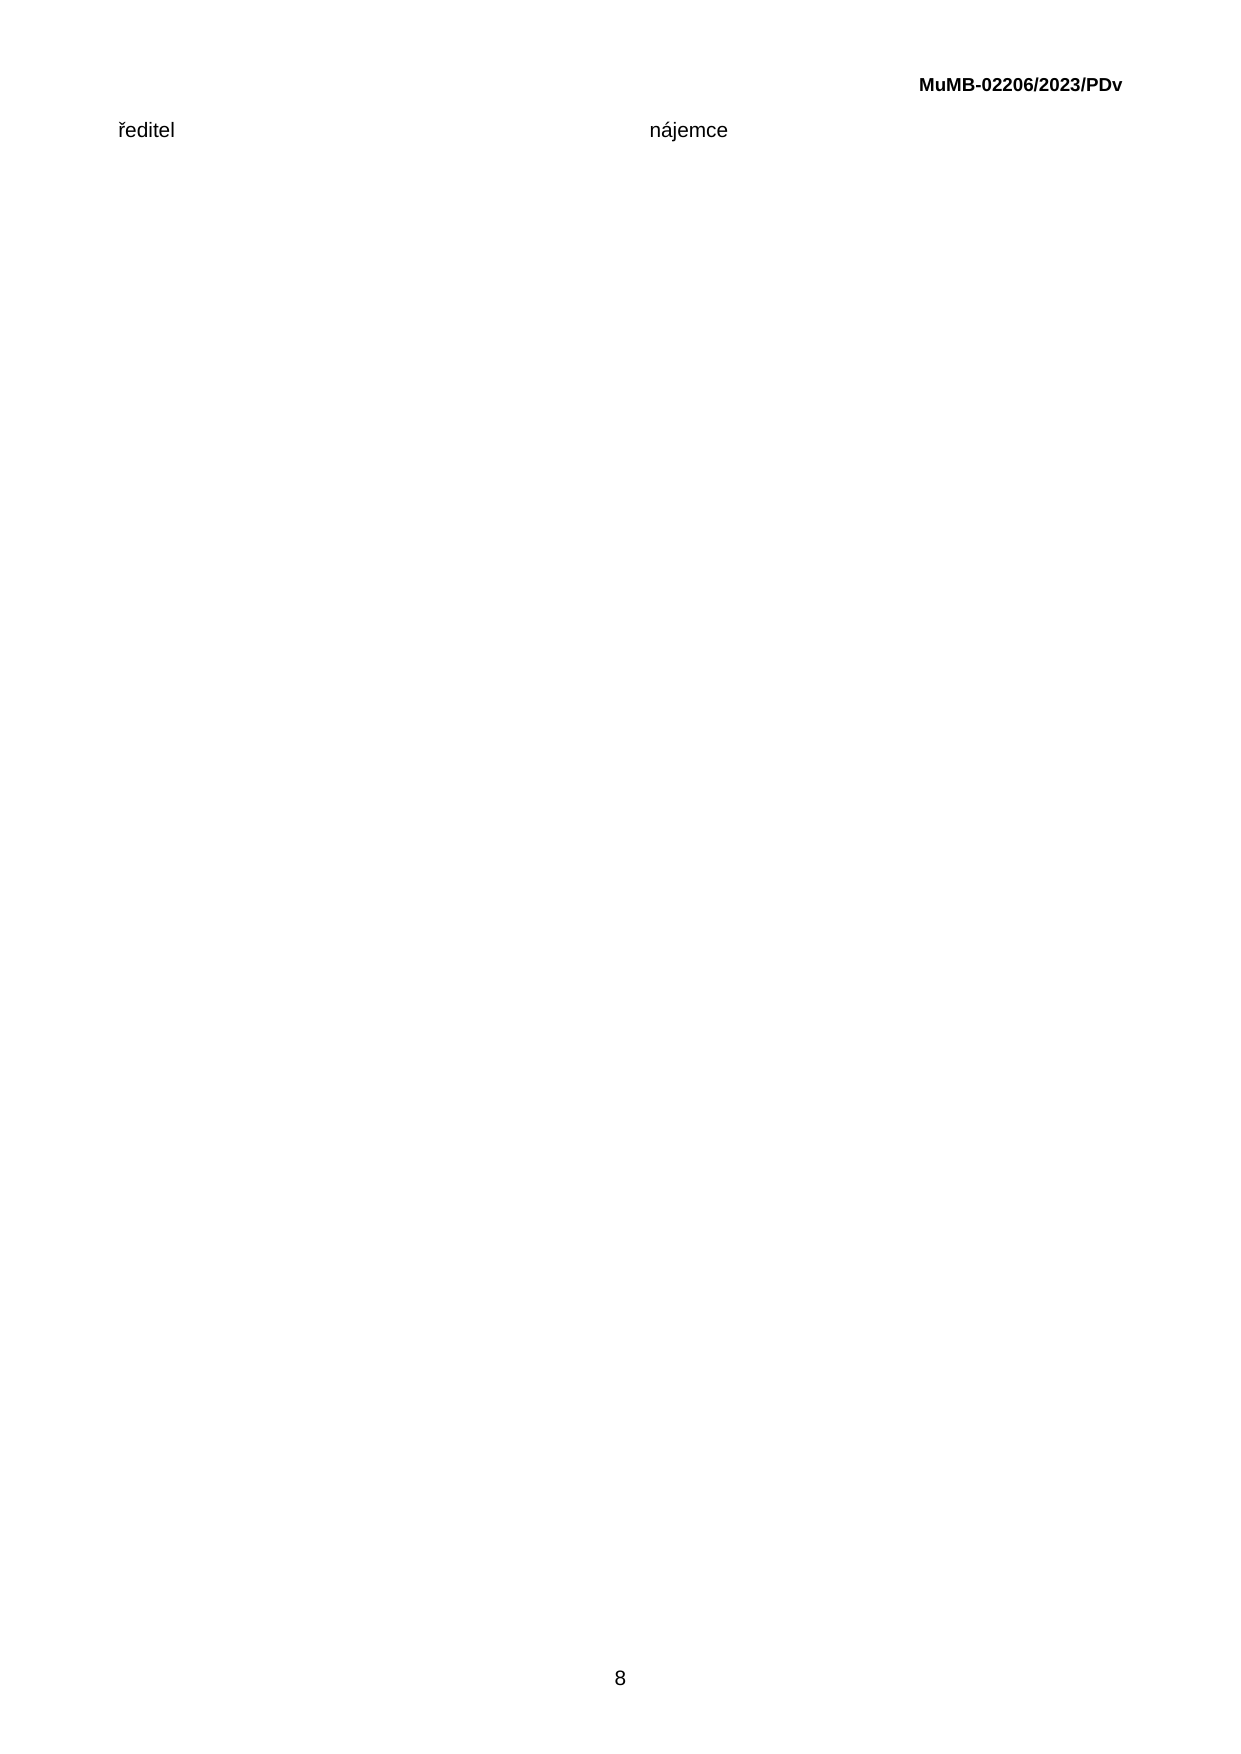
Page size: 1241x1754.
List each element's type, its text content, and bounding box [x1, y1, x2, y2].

text ředitel nájemce [118, 118, 1122, 142]
